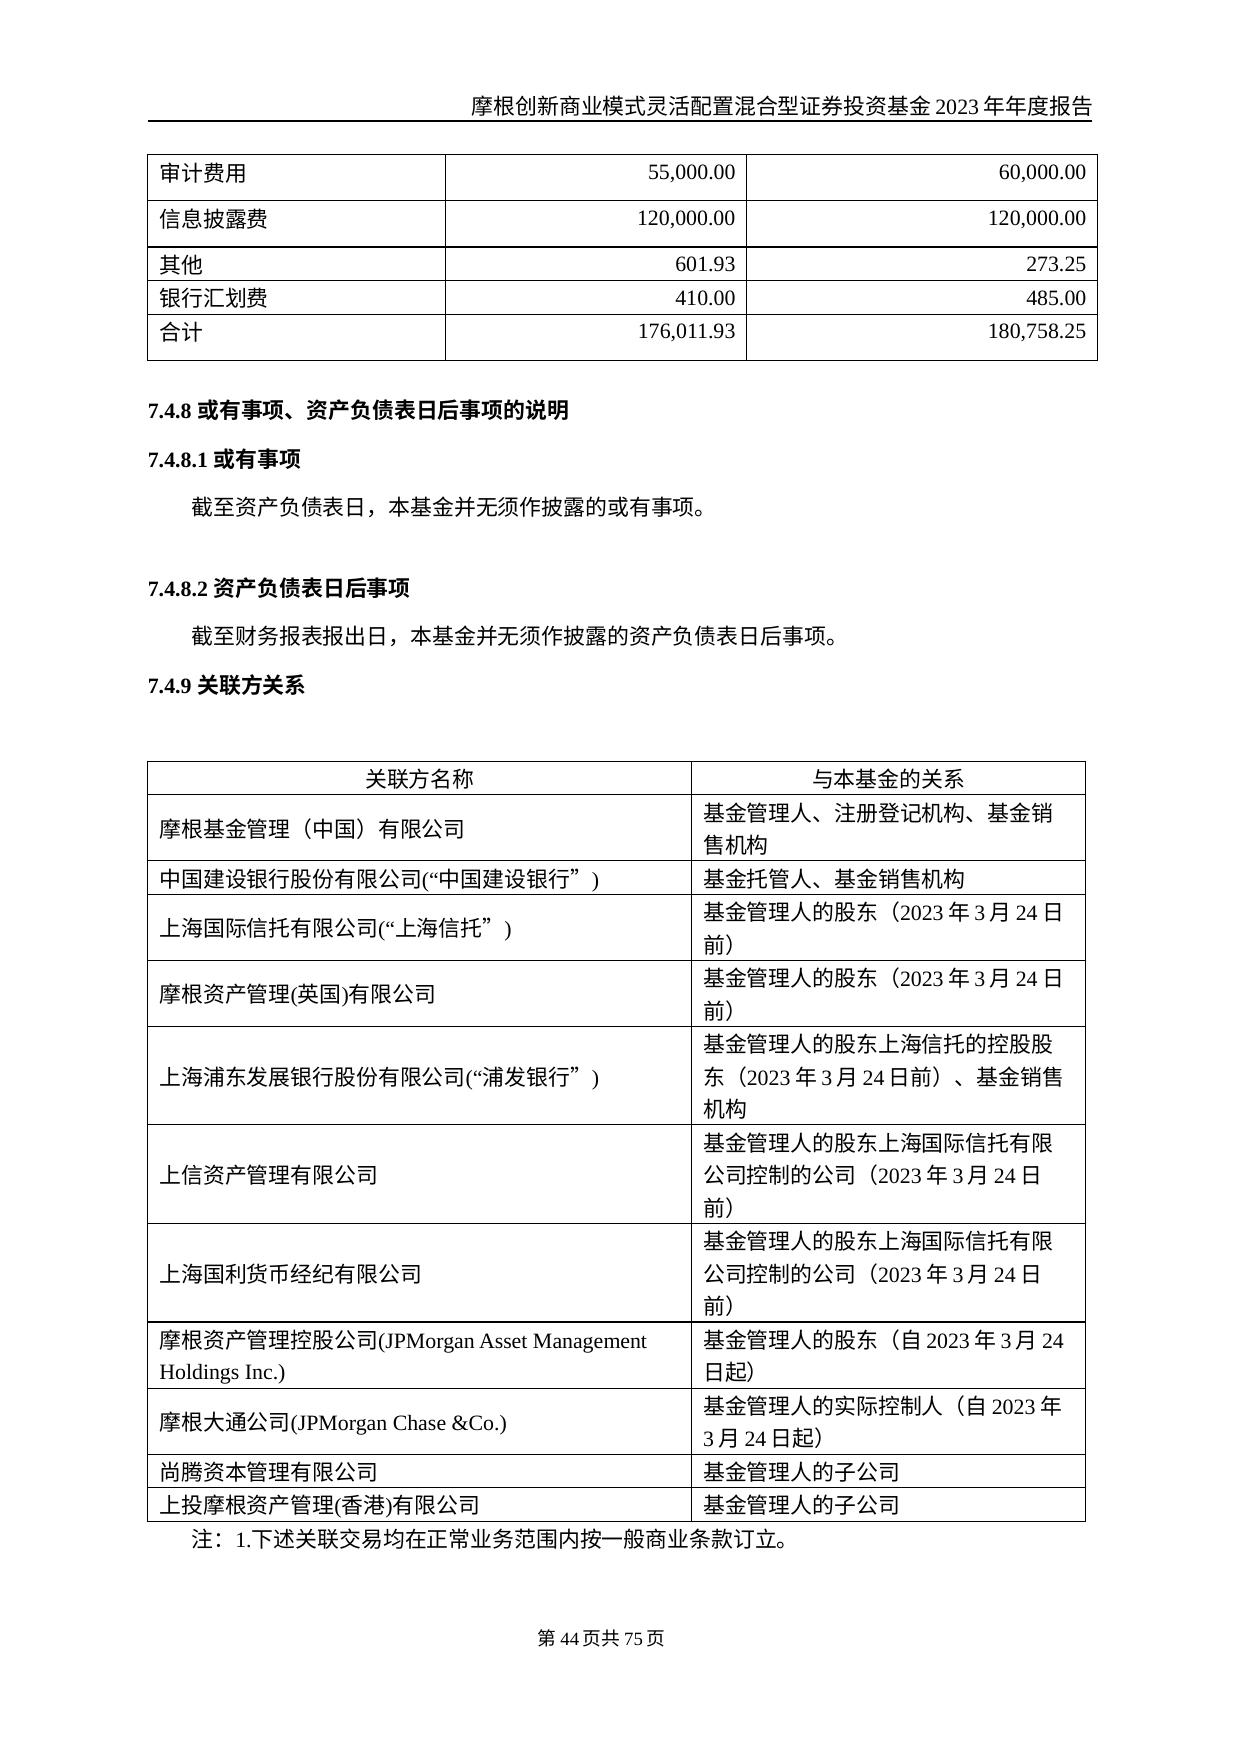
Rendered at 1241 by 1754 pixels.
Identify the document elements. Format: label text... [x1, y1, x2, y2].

table_cell 其他 [148, 248, 445, 280]
table_cell 120,000.00 [747, 201, 1097, 246]
table_cell 摩根基金管理（中国）有限公司 [148, 795, 691, 860]
text 注：1.下述关联交易均在正常业务范围内按一般商业条款订立。 [148, 1522, 1092, 1554]
table_header 与本基金的关系 [692, 762, 1085, 794]
table_cell 基金管理人的股东上海国际信托有限公司控制的公司（2023年3月24日前） [692, 1224, 1085, 1321]
table_cell 银行汇划费 [148, 281, 445, 313]
table_cell 摩根资产管理控股公司(JPMorgan Asset Management Holdings Inc.) [148, 1323, 691, 1387]
text 7.4.8 或有事项、资产负债表日后事项的说明 [148, 393, 1092, 426]
table_cell 485.00 [747, 281, 1097, 313]
table_cell 120,000.00 [446, 201, 746, 246]
table_cell 基金管理人的子公司 [692, 1455, 1085, 1487]
table_cell 上海国利货币经纪有限公司 [148, 1224, 691, 1321]
table_cell 上海浦东发展银行股份有限公司(“浦发银行”) [148, 1027, 691, 1124]
table_cell 基金管理人的子公司 [692, 1488, 1085, 1521]
table_cell 尚腾资本管理有限公司 [148, 1455, 691, 1487]
table_cell 基金管理人的股东（2023年3月24日前） [692, 961, 1085, 1026]
table_cell 273.25 [747, 248, 1097, 280]
text 截至财务报表报出日，本基金并无须作披露的资产负债表日后事项。 [148, 619, 1092, 651]
table_cell 基金托管人、基金销售机构 [692, 861, 1085, 894]
table_cell 审计费用 [148, 155, 445, 200]
table_cell 合计 [148, 315, 445, 359]
table_cell 摩根资产管理(英国)有限公司 [148, 961, 691, 1026]
text 7.4.8.2 资产负债表日后事项 [148, 571, 1092, 603]
table_cell 基金管理人、注册登记机构、基金销售机构 [692, 795, 1085, 860]
table_cell 176,011.93 [446, 315, 746, 359]
table_cell 55,000.00 [446, 155, 746, 200]
table_cell 信息披露费 [148, 201, 445, 246]
table_cell 基金管理人的股东上海信托的控股股东（2023年3月24日前）、基金销售机构 [692, 1027, 1085, 1124]
table_cell 中国建设银行股份有限公司(“中国建设银行”) [148, 861, 691, 894]
table_cell 基金管理人的股东（2023年3月24日前） [692, 895, 1085, 960]
table_header 关联方名称 [148, 762, 691, 794]
text 7.4.8.1 或有事项 [148, 441, 1092, 474]
table_cell 基金管理人的股东（自2023年3月24日起） [692, 1323, 1085, 1387]
table_cell 上信资产管理有限公司 [148, 1125, 691, 1223]
table_cell 基金管理人的实际控制人（自2023年3月24日起） [692, 1389, 1085, 1453]
table_cell 60,000.00 [747, 155, 1097, 200]
text 截至资产负债表日，本基金并无须作披露的或有事项。 [148, 490, 1092, 522]
table_cell 上海国际信托有限公司(“上海信托”) [148, 895, 691, 960]
table_cell 180,758.25 [747, 315, 1097, 359]
table_cell 摩根大通公司(JPMorgan Chase &Co.) [148, 1389, 691, 1453]
table_cell 上投摩根资产管理(香港)有限公司 [148, 1488, 691, 1521]
text 7.4.9 关联方关系 [148, 667, 1092, 700]
table_cell 601.93 [446, 248, 746, 280]
table_cell 410.00 [446, 281, 746, 313]
table_cell 基金管理人的股东上海国际信托有限公司控制的公司（2023年3月24日前） [692, 1125, 1085, 1223]
